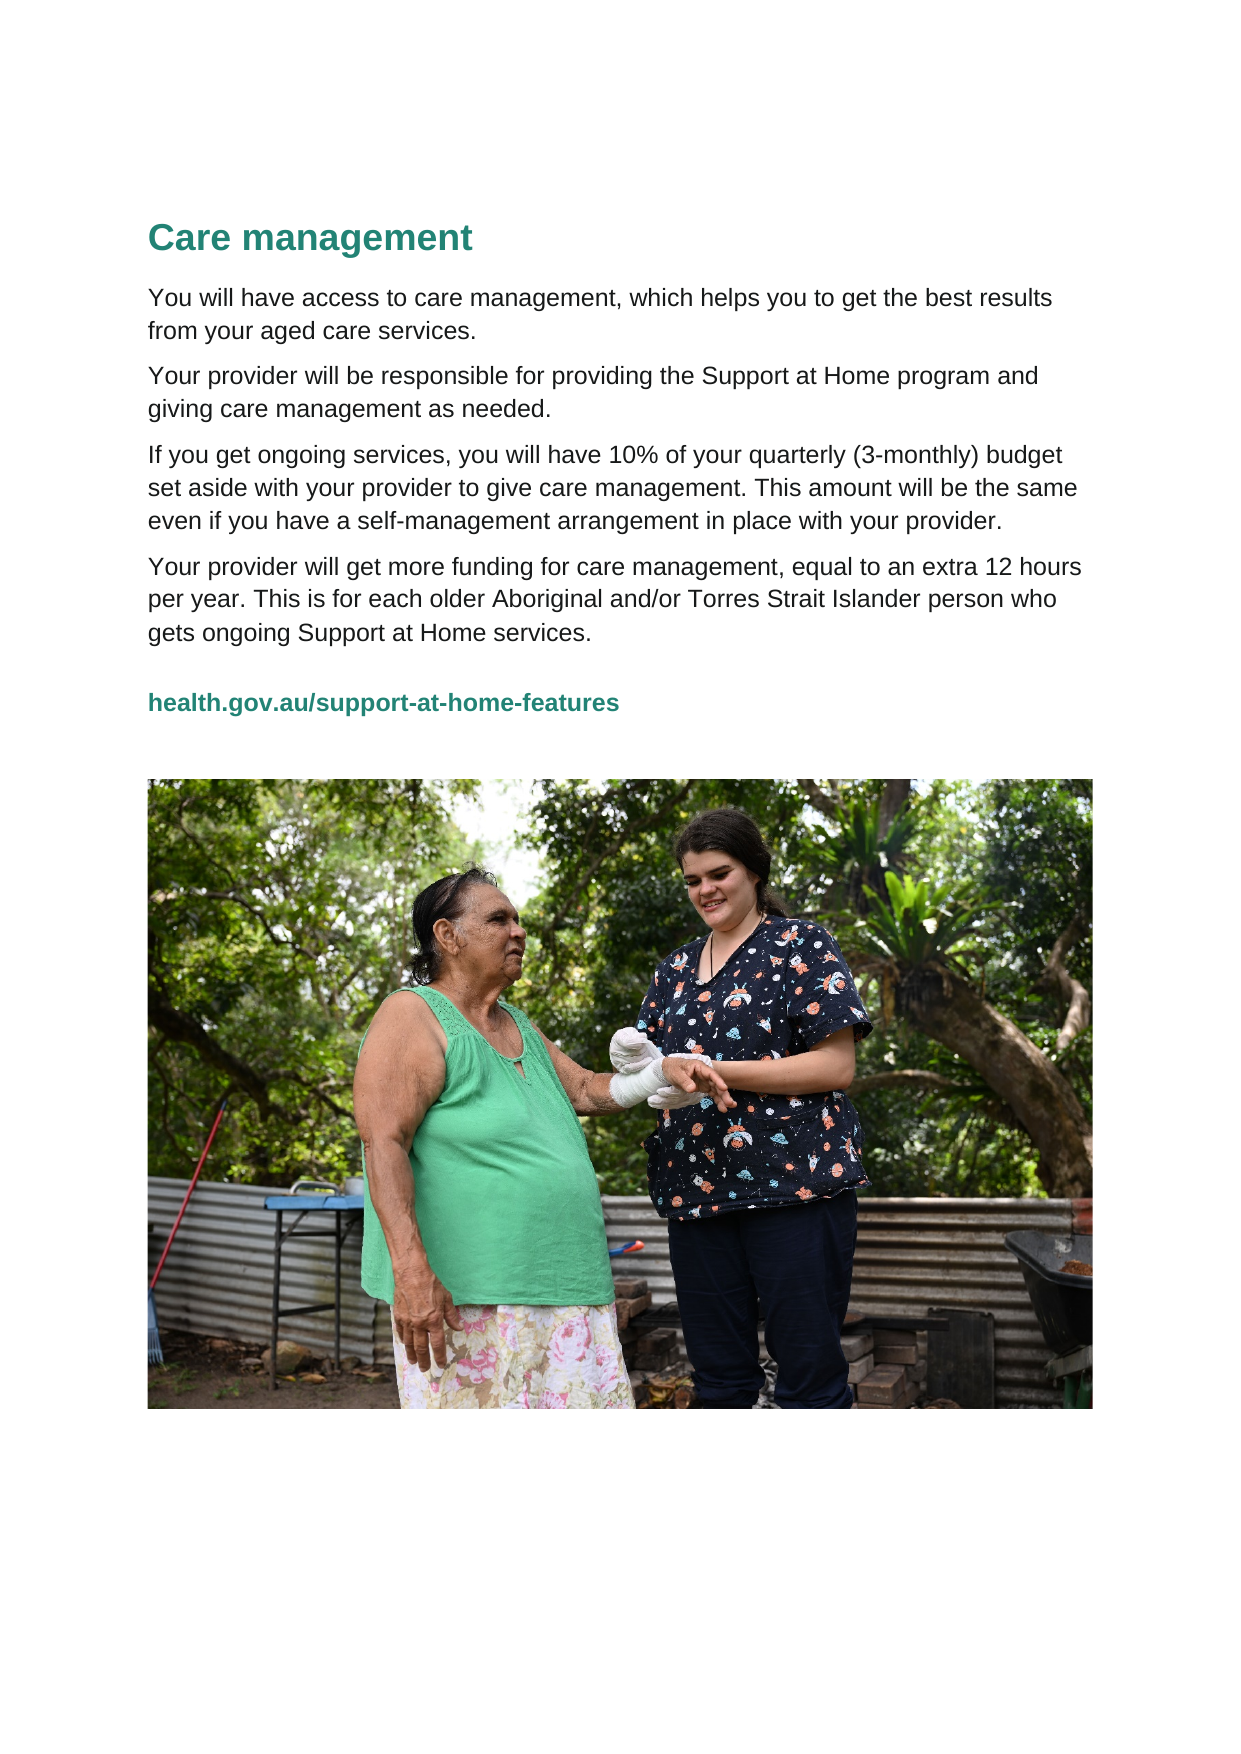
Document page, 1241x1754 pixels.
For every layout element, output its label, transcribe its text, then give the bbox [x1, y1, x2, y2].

text Your provider will be responsible for providing the Support at Home program and giving care management as needed. [148, 361, 1092, 423]
text Your provider will get more funding for care management, equal to an extra 12 hours per year. This is for each older Aboriginal and/or Torres Strait Islander person who gets ongoing Support at Home services. [148, 551, 1092, 646]
text If you get ongoing services, you will have 10% of your quarterly (3-monthly) budget set aside with your provider to give care management. This amount will be the same even if you have a self-management arrangement in place with your provider. [148, 440, 1092, 535]
text health.gov.au/support-at-home-features [148, 688, 1092, 717]
text You will have access to care management, which helps you to get the best results from your aged care services. [148, 283, 1092, 344]
subtitle Care management [148, 215, 1092, 258]
picture [147, 779, 1093, 1409]
